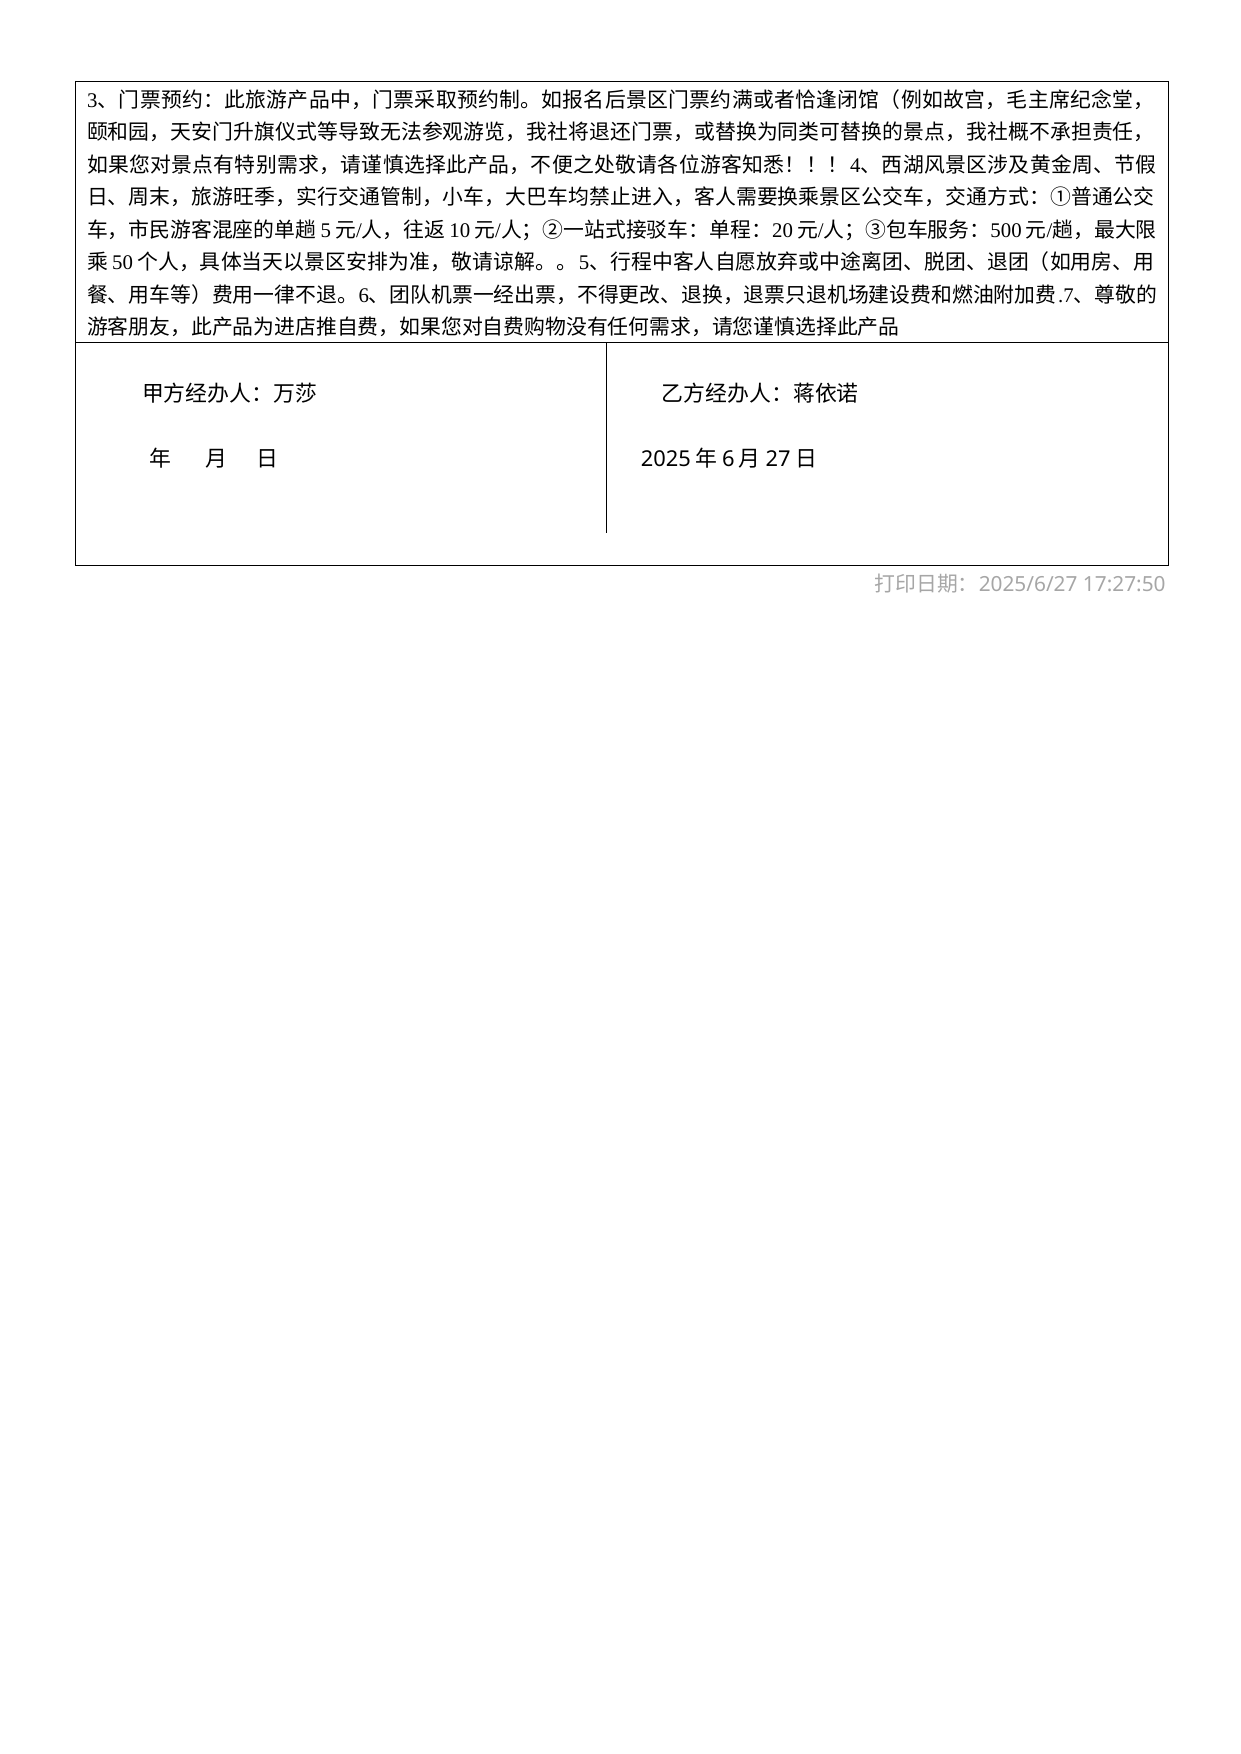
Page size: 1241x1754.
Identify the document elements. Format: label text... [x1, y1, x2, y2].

text 打印日期：2025/6/27 17:27:50 [75, 566, 1165, 599]
table_cell [76, 343, 1168, 565]
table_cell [76, 82, 1168, 342]
